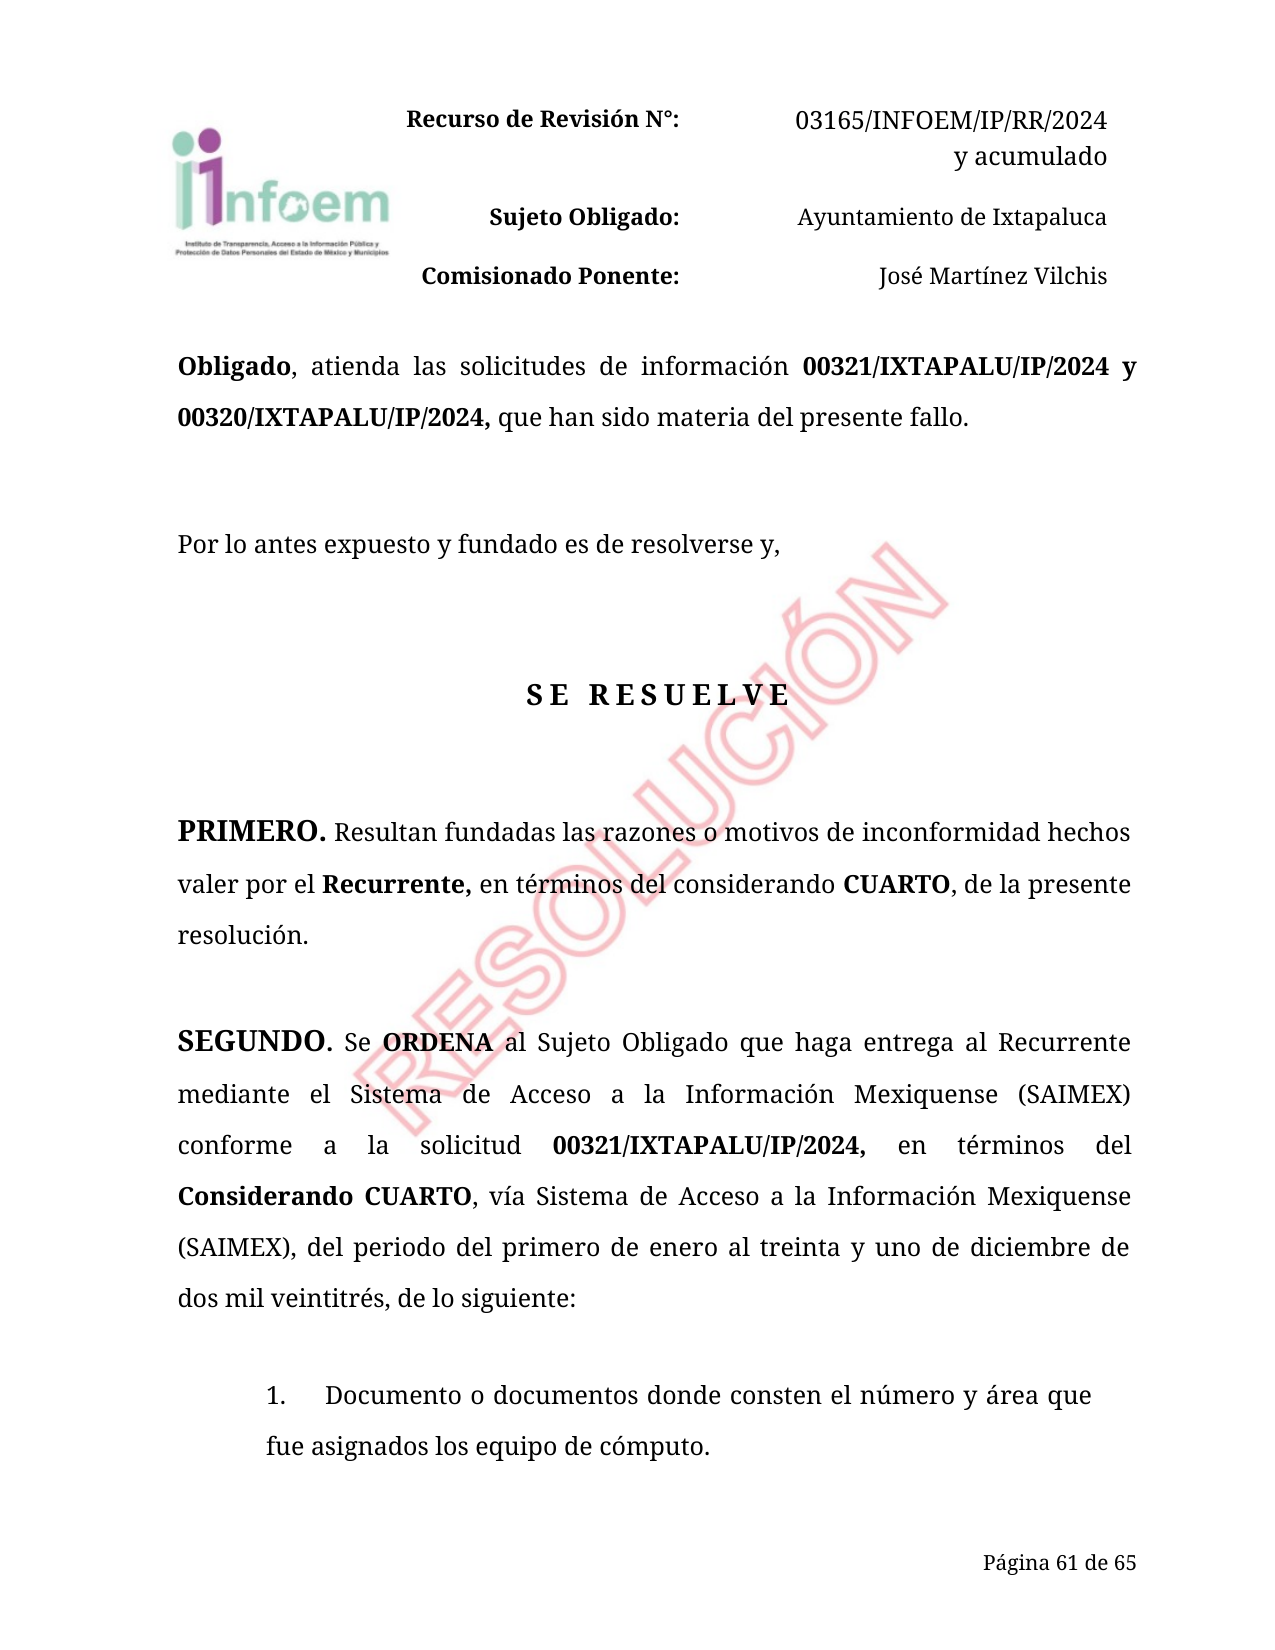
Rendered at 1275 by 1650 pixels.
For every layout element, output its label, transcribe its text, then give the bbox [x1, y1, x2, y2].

text PRIMERO. Resultan fundadas las razones o motivos de inconformidad hechos valer por el Recurrente, en términos del considerando CUARTO, de la presente resolución. [177, 810, 1132, 952]
text SEGUNDO. Se ORDENA al Sujeto Obligado que haga entrega al Recurrente mediante el Sistema de Acceso a la Información Mexiquense (SAIMEX) conforme a la solicitud 00321/IXTAPALU/IP/2024, en términos del Considerando CUARTO, vía Sistema de Acceso a la Información Mexiquense (SAIMEX), del periodo del primero de enero al treinta y uno de diciembre de dos mil veintitrés, de lo siguiente: [177, 1020, 1132, 1315]
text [177, 348, 1137, 433]
list Por lo antes expuesto y fundado es de resolverse y, [177, 526, 1137, 561]
text 1. Documento o documentos donde consten el número y área que fue asignados los equipo de cómputo. [266, 1377, 1093, 1462]
picture [65, 74, 1208, 1563]
text SE RESUELVE [177, 674, 1137, 714]
